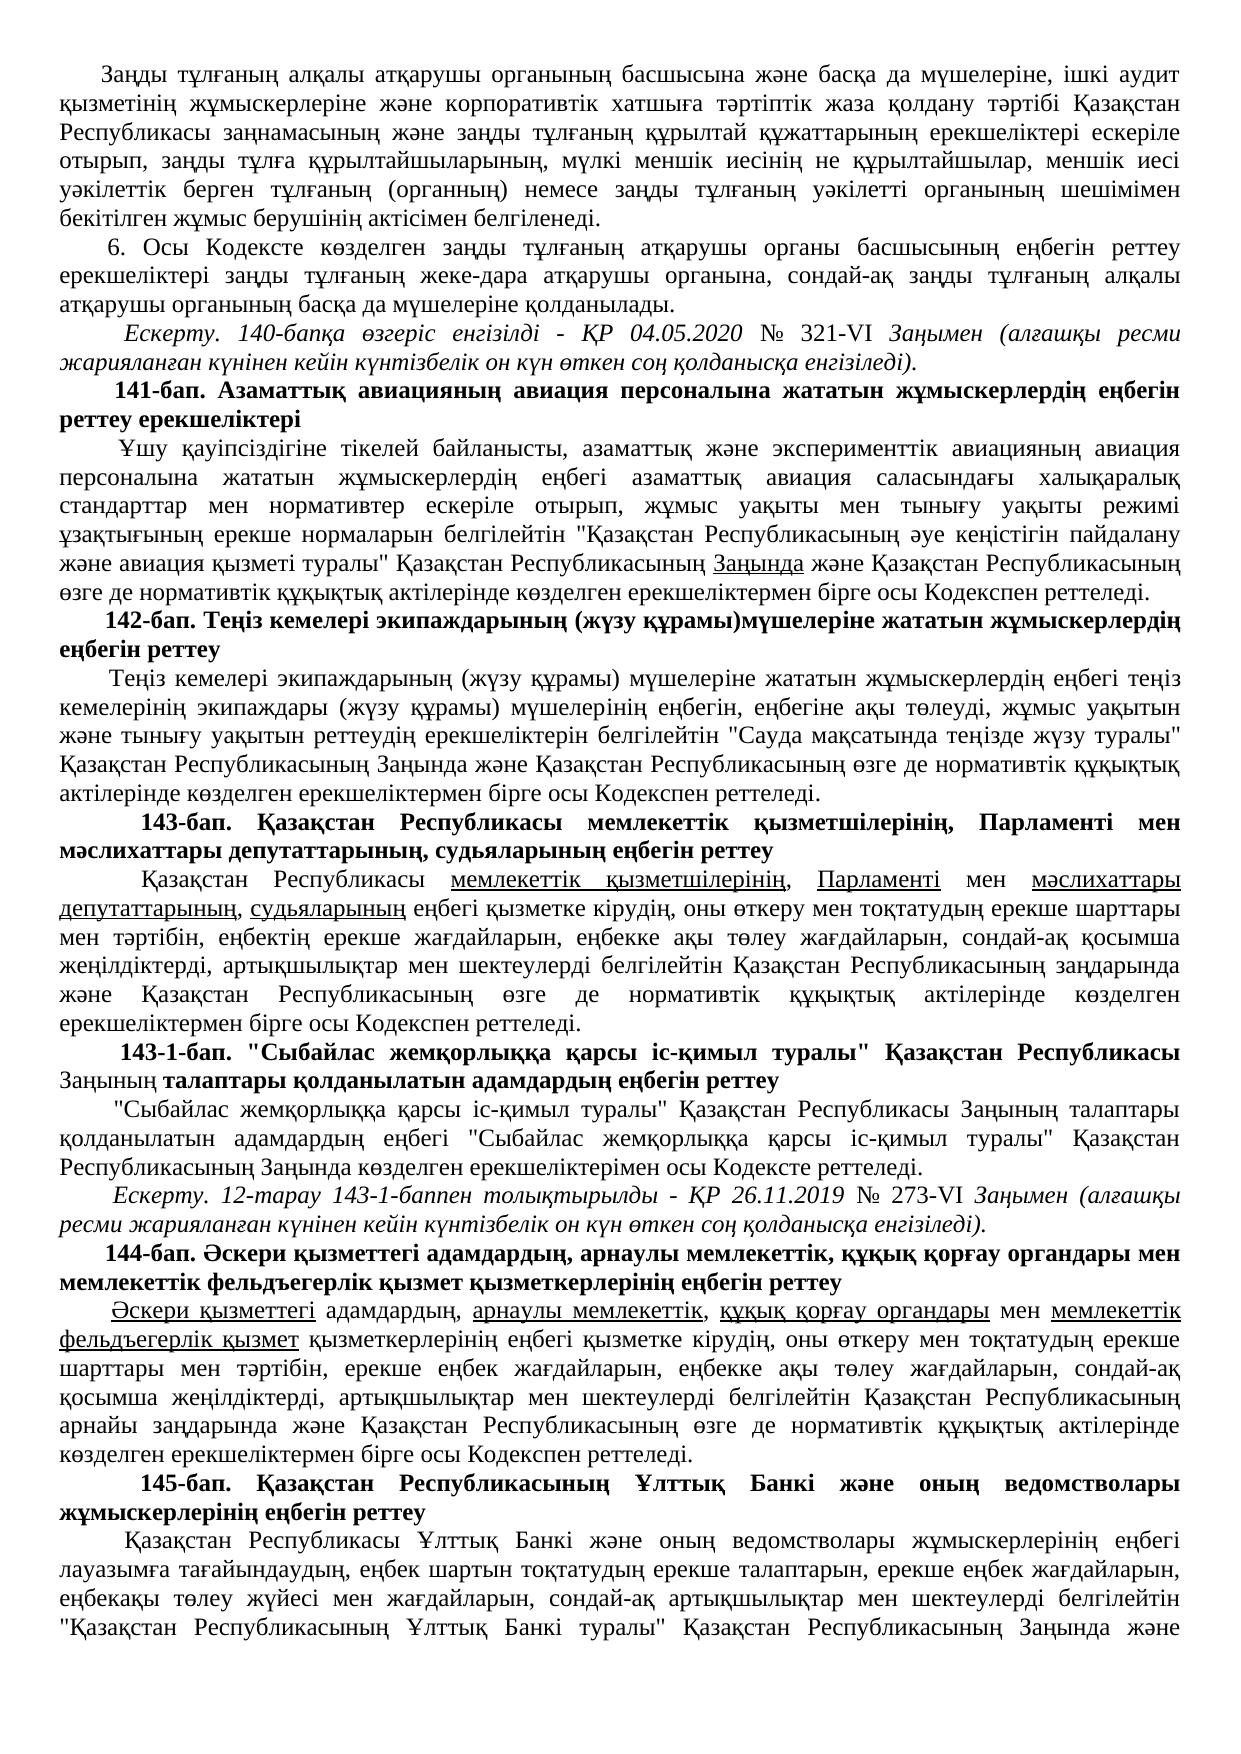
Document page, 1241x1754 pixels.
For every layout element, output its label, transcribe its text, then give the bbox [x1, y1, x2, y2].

text Заңды тұлғаның алқалы атқарушы органының басшысына және басқа да мүшелеріне, ішкі аудит қызметінің жұмыскерлеріне және корпоративтік хатшыға тәртіптік жаза қолдану тәртібі Қазақстан Республикасы заңнамасының және заңды тұлғаның құрылтай құжаттарының ерекшеліктері ескеріле отырып, заңды тұлға құрылтайшыларының, мүлкі меншік иесінің не құрылтайшылар, меншік иесі уәкілеттік берген тұлғаның (органның) немесе заңды тұлғаның уәкілетті органының шешімімен бекітілген жұмыс берушінің актісімен белгіленеді. [59, 59, 1181, 232]
text Әскери қызметтегі адамдардың, арнаулы мемлекеттік, құқық қорғау органдары мен мемлекеттік фельдъегерлік қызмет қызметкерлерінің еңбегі қызметке кірудің, оны өткеру мен тоқтатудың ерекше шарттары мен тәртібін, ерекше еңбек жағдайларын, еңбекке ақы төлеу жағдайларын, сондай-ақ қосымша жеңілдіктерді, артықшылықтар мен шектеулерді белгілейтін Қазақстан Республикасының арнайы заңдарында және Қазақстан Республикасының өзге де нормативтік құқықтық актілерінде көзделген ерекшеліктермен бірге осы Кодекспен реттеледі. [59, 1295, 1181, 1468]
text 143-бап. Қазақстан Республикасы мемлекеттік қызметшілерінің, Парламенті мен мәслихаттары депутаттарының, судьяларының еңбегін реттеу [59, 807, 1181, 864]
text 143-1-бап. "Сыбайлас жемқорлыққа қарсы іс-қимыл туралы" Қазақстан Республикасы Заңының талаптары қолданылатын адамдардың еңбегін реттеу [59, 1037, 1181, 1094]
text Ескерту. 12-тарау 143-1-баппен толықтырылды - ҚР 26.11.2019 № 273-VI Заңымен (алғашқы ресми жарияланған күнінен кейін күнтізбелік он күн өткен соң қолданысқа енгізіледі). [59, 1180, 1181, 1238]
text 145-бап. Қазақстан Республикасының Ұлттық Банкі және оның ведомстволары жұмыскерлерінің еңбегін реттеу [59, 1468, 1181, 1525]
text 144-бап. Әскери қызметтегі адамдардың, арнаулы мемлекеттік, құқық қорғау органдары мен мемлекеттік фельдъегерлік қызмет қызметкерлерінің еңбегін реттеу [59, 1238, 1181, 1295]
text Ұшу қауіпсіздігіне тікелей байланысты, азаматтық және эксперименттік авиацияның авиация персоналына жататын жұмыскерлердің еңбегі азаматтық авиация саласындағы халықаралық стандарттар мен нормативтер ескеріле отырып, жұмыс уақыты мен тынығу уақыты режимі ұзақтығының ерекше нормаларын белгілейтін "Қазақстан Республикасының әуе кеңістігін пайдалану және авиация қызметі туралы" Қазақстан Республикасының Заңында және Қазақстан Республикасының өзге де нормативтік құқықтық актілерінде көзделген ерекшеліктермен бірге осы Кодекспен реттеледі. [59, 433, 1181, 605]
text Ескерту. 140-бапқа өзгеріс енгізілді - ҚР 04.05.2020 № 321-VI Заңымен (алғашқы ресми жарияланған күнінен кейін күнтізбелік он күн өткен соң қолданысқа енгізіледі). [59, 318, 1181, 375]
text "Сыбайлас жемқорлыққа қарсы іс-қимыл туралы" Қазақстан Республикасы Заңының талаптары қолданылатын адамдардың еңбегі "Сыбайлас жемқорлыққа қарсы іс-қимыл туралы" Қазақстан Республикасының Заңында көзделген ерекшеліктерімен осы Кодексте реттеледі. [59, 1094, 1181, 1180]
text 141-бап. Азаматтық авиацияның авиация персоналына жататын жұмыскерлердің еңбегін реттеу ерекшеліктері [59, 375, 1181, 433]
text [59, 1525, 1181, 1640]
text Қазақстан Республикасы мемлекеттік қызметшілерінің, Парламенті мен мәслихаттары депутаттарының, судьяларының еңбегі қызметке кірудің, оны өткеру мен тоқтатудың ерекше шарттары мен тәртібін, еңбектің ерекше жағдайларын, еңбекке ақы төлеу жағдайларын, сондай-ақ қосымша жеңілдіктерді, артықшылықтар мен шектеулерді белгілейтін Қазақстан Республикасының заңдарында және Қазақстан Республикасының өзге де нормативтік құқықтық актілерінде көзделген ерекшеліктермен бірге осы Кодекспен реттеледі. [59, 864, 1181, 1037]
text Теңiз кемелерi экипаждарының (жүзу құрамы) мүшелерiне жататын жұмыскерлердің еңбегі теңiз кемелерiнің экипаждары (жүзу құрамы) мүшелерiнің еңбегін, еңбегіне ақы төлеуді, жұмыс уақытын және тынығу уақытын реттеудің ерекшеліктерін белгілейтін "Сауда мақсатында теңiзде жүзу туралы" Қазақстан Республикасының Заңында және Қазақстан Республикасының өзге де нормативтік құқықтық актілерінде көзделген ерекшеліктермен бірге осы Кодекспен реттеледі. [59, 663, 1181, 807]
text 142-бап. Теңiз кемелерi экипаждарының (жүзу құрамы)мүшелерiне жататын жұмыскерлердің еңбегін реттеу [59, 605, 1181, 663]
text 6. Осы Кодексте көзделген заңды тұлғаның атқарушы органы басшысының еңбегін реттеу ерекшеліктері заңды тұлғаның жеке-дара атқарушы органына, сондай-ақ заңды тұлғаның алқалы атқарушы органының басқа да мүшелеріне қолданылады. [59, 232, 1181, 318]
